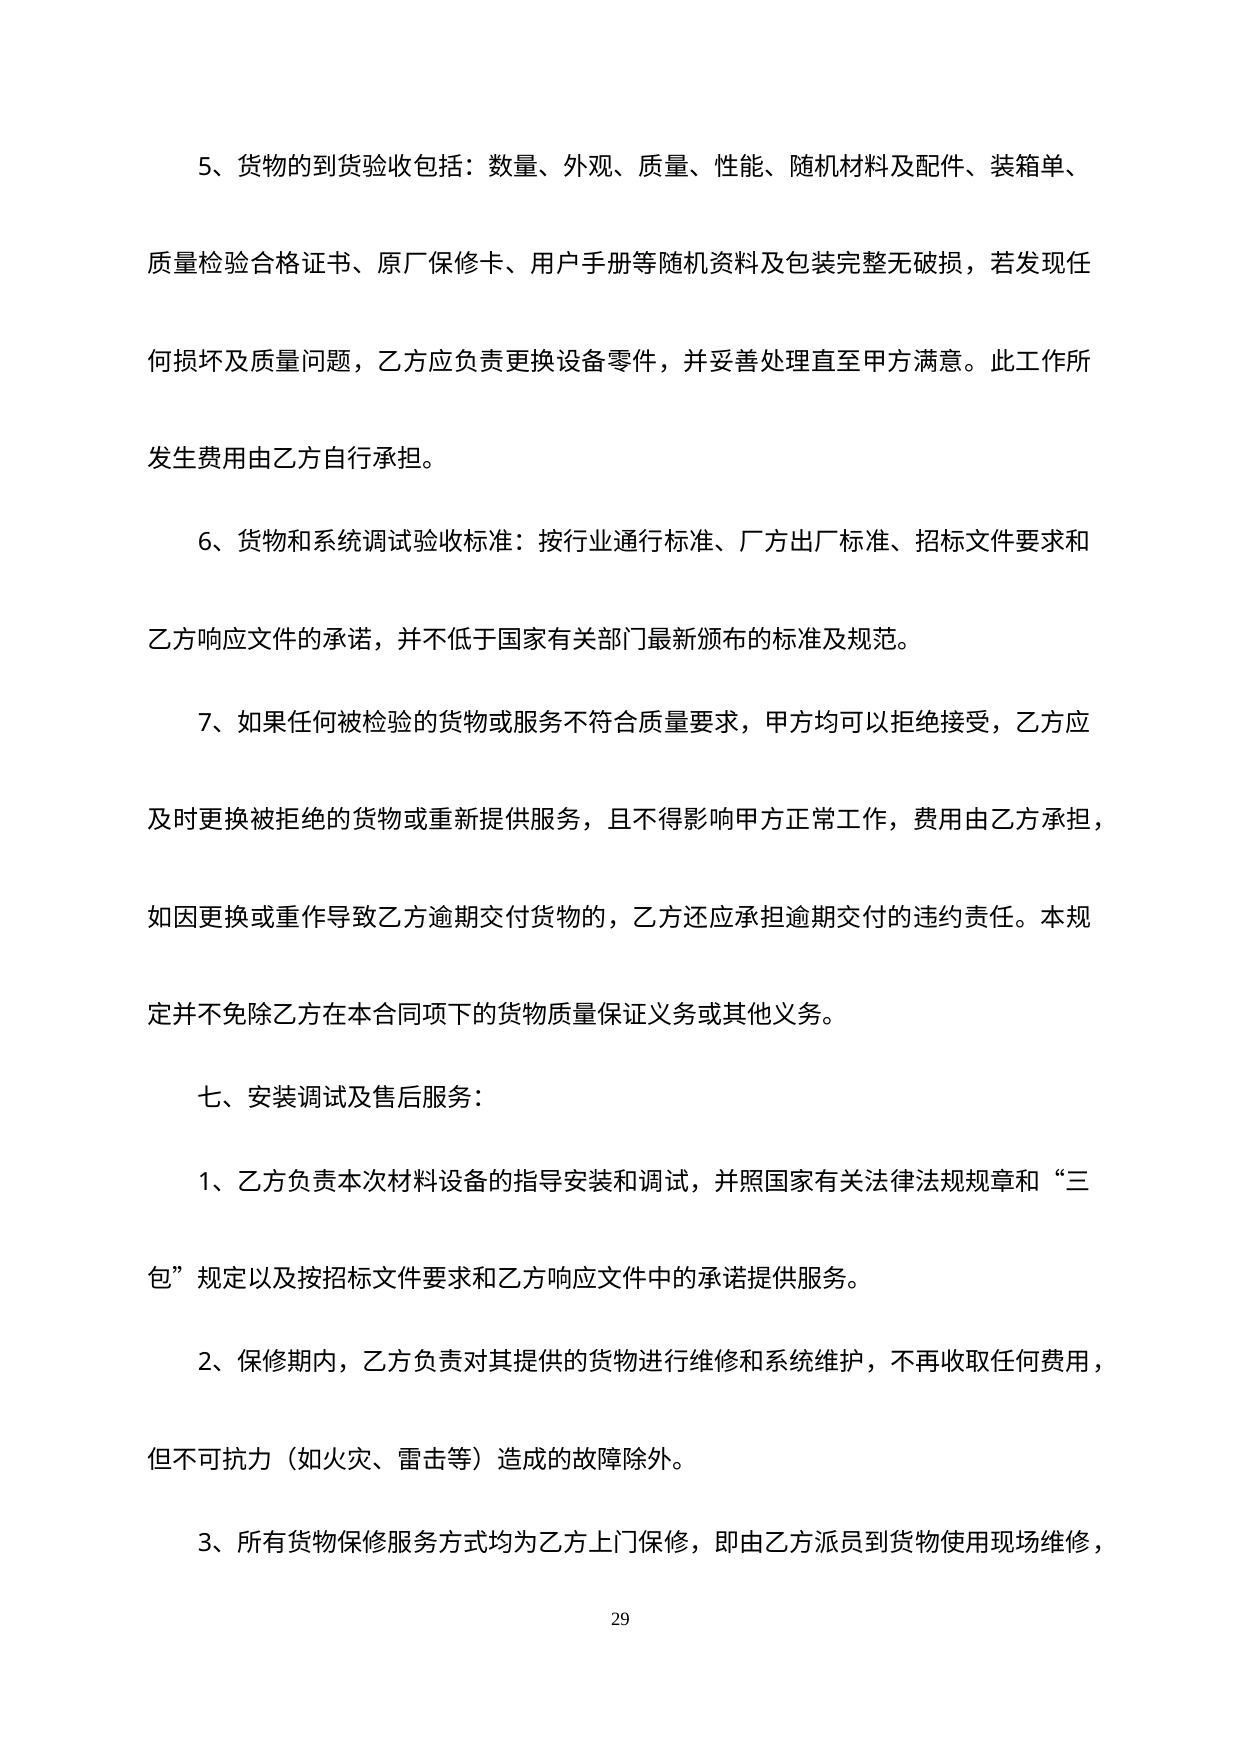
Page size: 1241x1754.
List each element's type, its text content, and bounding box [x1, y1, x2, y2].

text 6、货物和系统调试验收标准：按行业通行标准、厂方出厂标准、招标文件要求和乙方响应文件的承诺，并不低于国家有关部门最新颁布的标准及规范。 [148, 507, 1092, 670]
text 7、如果任何被检验的货物或服务不符合质量要求，甲方均可以拒绝接受，乙方应及时更换被拒绝的货物或重新提供服务，且不得影响甲方正常工作，费用由乙方承担，如因更换或重作导致乙方逾期交付货物的，乙方还应承担逾期交付的违约责任。本规定并不免除乙方在本合同项下的货物质量保证义务或其他义务。 [148, 688, 1092, 1045]
text 七、安装调试及售后服务： [148, 1063, 1092, 1128]
text 2、保修期内，乙方负责对其提供的货物进行维修和系统维护，不再收取任何费用，但不可抗力（如火灾、雷击等）造成的故障除外。 [148, 1327, 1092, 1490]
text 1、乙方负责本次材料设备的指导安装和调试，并照国家有关法律法规规章和“三包”规定以及按招标文件要求和乙方响应文件中的承诺提供服务。 [148, 1147, 1092, 1309]
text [148, 1508, 1092, 1573]
text 5、货物的到货验收包括：数量、外观、质量、性能、随机材料及配件、装箱单、质量检验合格证书、原厂保修卡、用户手册等随机资料及包装完整无破损，若发现任何损坏及质量问题，乙方应负责更换设备零件，并妥善处理直至甲方满意。此工作所发生费用由乙方自行承担。 [148, 132, 1092, 489]
